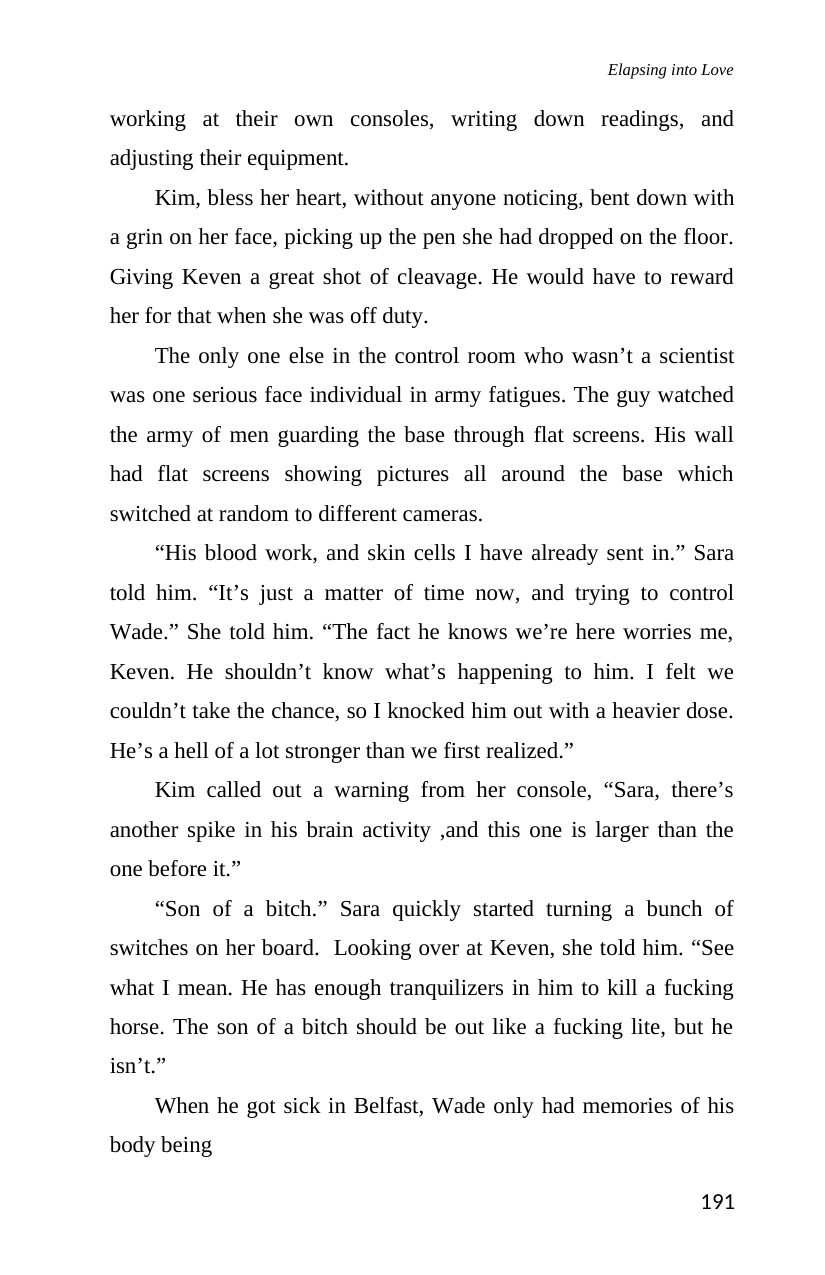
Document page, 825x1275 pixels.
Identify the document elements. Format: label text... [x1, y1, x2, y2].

text The only one else in the control room who wasn’t a scientist was one serious face individual in army fatigues. The guy watched the army of men guarding the base through flat screens. His wall had flat screens showing pictures all around the base which switched at random to different cameras. [109, 342, 735, 526]
text “His blood work, and skin cells I have already sent in.” Sara told him. “It’s just a matter of time now, and trying to control Wade.” She told him. “The fact he knows we’re here worries me, Keven. He shouldn’t know what’s happening to him. I felt we couldn’t take the chance, so I knocked him out with a heavier dose. He’s a hell of a lot stronger than we first realized.” [109, 539, 735, 763]
text “Son of a bitch.” Sara quickly started turning a bunch of switches on her board. Looking over at Keven, she told him. “See what I mean. He has enough tranquilizers in him to kill a fucking horse. The son of a bitch should be out like a fucking lite, but he isn’t.” [109, 894, 735, 1079]
text Kim called out a warning from her console, “Sara, there’s another spike in his brain activity ,and this one is larger than the one before it.” [109, 776, 735, 881]
text When he got sick in Belfast, Wade only had memories of his body being [109, 1092, 735, 1158]
text Kim, bless her heart, without anyone noticing, bent down with a grin on her face, picking up the pen she had dropped on the floor. Giving Keven a great shot of cleavage. He would have to reward her for that when she was off duty. [109, 184, 735, 329]
